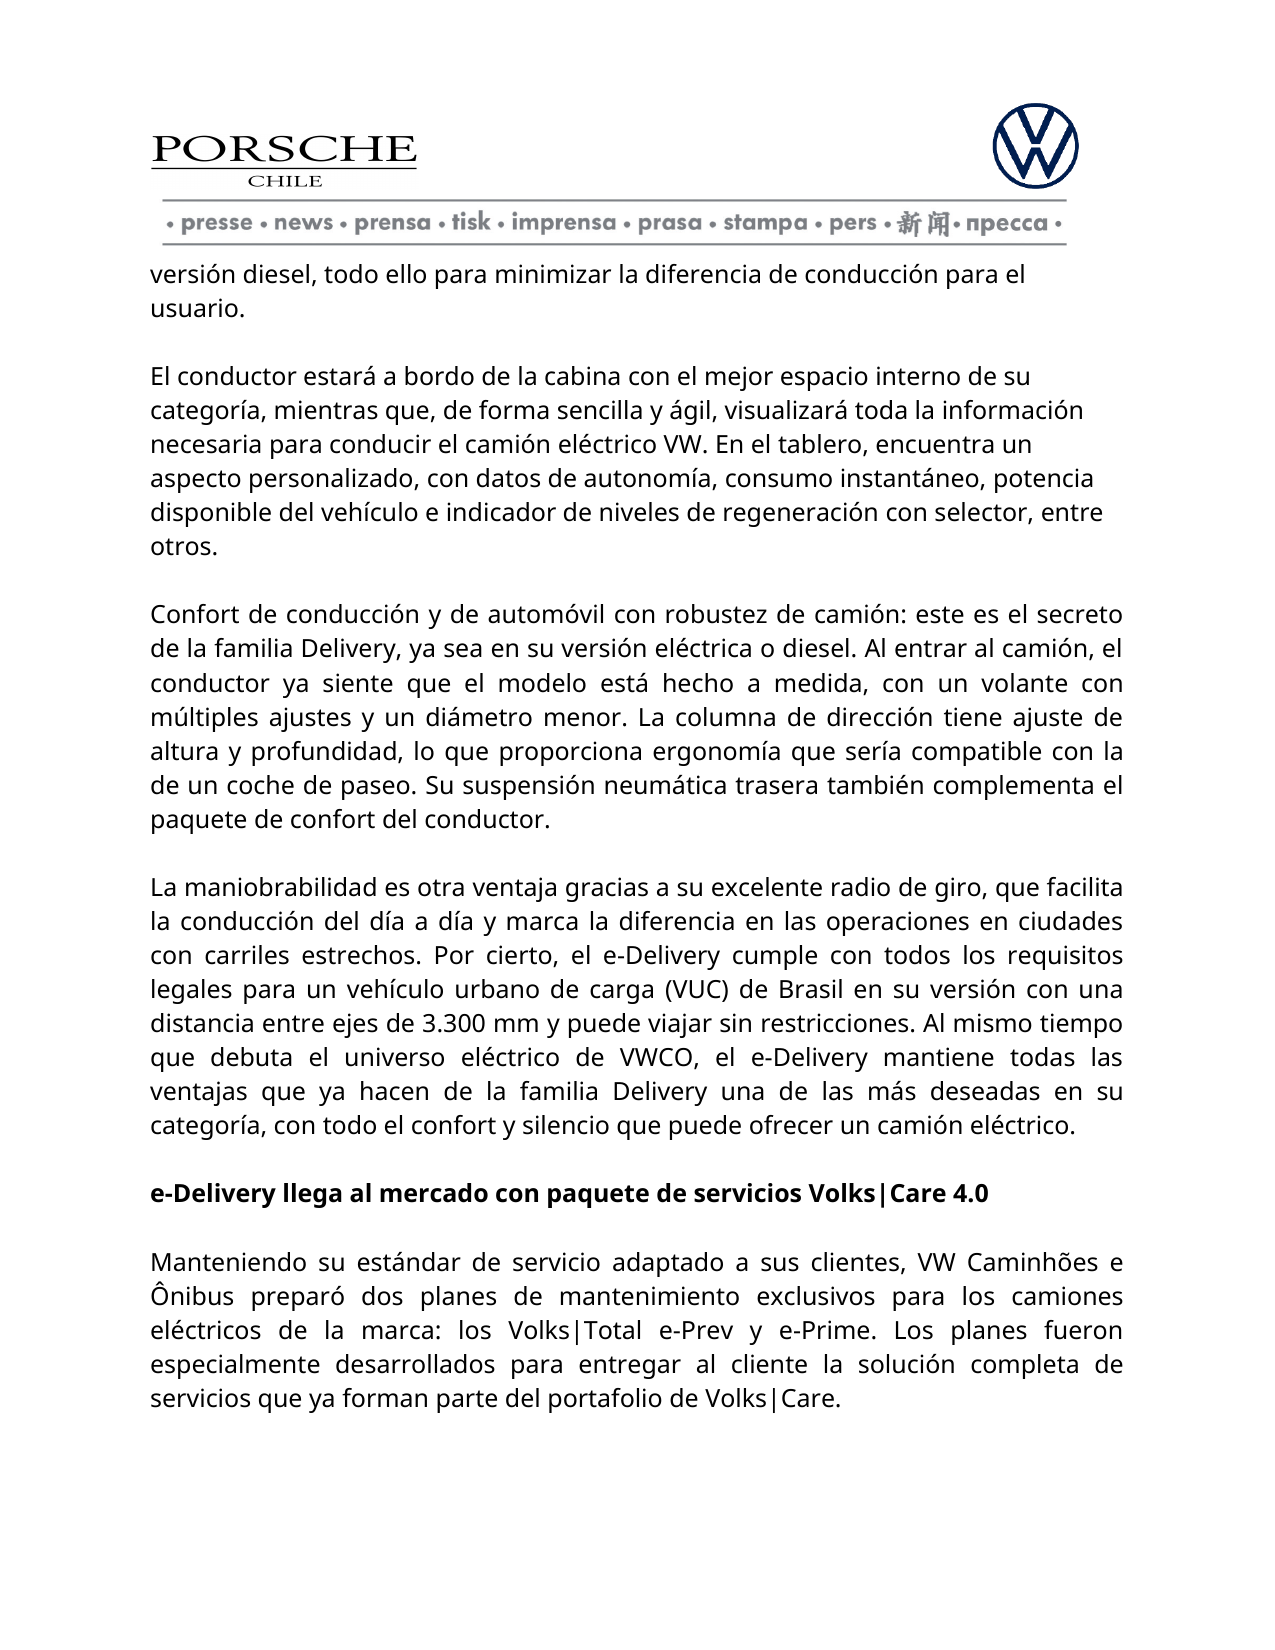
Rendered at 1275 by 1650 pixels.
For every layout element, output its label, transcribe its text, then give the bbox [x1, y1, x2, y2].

text Confort de conducción y de automóvil con robustez de camión: este es el secreto de la familia Delivery, ya sea en su versión eléctrica o diesel. Al entrar al camión, el conductor ya siente que el modelo está hecho a medida, con un volante con múltiples ajustes y un diámetro menor. La columna de dirección tiene ajuste de altura y profundidad, lo que proporciona ergonomía que sería compatible con la de un coche de paseo. Su suspensión neumática trasera también complementa el paquete de confort del conductor. [150, 597, 1125, 836]
text Manteniendo su estándar de servicio adaptado a sus clientes, VW Caminhões e Ônibus preparó dos planes de mantenimiento exclusivos para los camiones eléctricos de la marca: los Volks|Total e-Prev y e-Prime. Los planes fueron especialmente desarrollados para entregar al cliente la solución completa de servicios que ya forman parte del portafolio de Volks|Care. [150, 1244, 1125, 1414]
text La maniobrabilidad es otra ventaja gracias a su excelente radio de giro, que facilita la conducción del día a día y marca la diferencia en las operaciones en ciudades con carriles estrechos. Por cierto, el e-Delivery cumple con todos los requisitos legales para un vehículo urbano de carga (VUC) de Brasil en su versión con una distancia entre ejes de 3.300 mm y puede viajar sin restricciones. Al mismo tiempo que debuta el universo eléctrico de VWCO, el e-Delivery mantiene todas las ventajas que ya hacen de la familia Delivery una de las más deseadas en su categoría, con todo el confort y silencio que puede ofrecer un camión eléctrico. [150, 869, 1125, 1142]
picture [150, 134, 419, 190]
picture [955, 101, 1115, 191]
text El conductor estará a bordo de la cabina con el mejor espacio interno de su categoría, mientras que, de forma sencilla y ágil, visualizará toda la información necesaria para conducir el camión eléctrico VW. En el tablero, encuentra un aspecto personalizado, con datos de autonomía, consumo instantáneo, potencia disponible del vehículo e indicador de niveles de regeneración con selector, entre otros. [150, 359, 1125, 563]
text e-Delivery llega al mercado con paquete de servicios Volks|Care 4.0 [150, 1176, 1125, 1210]
